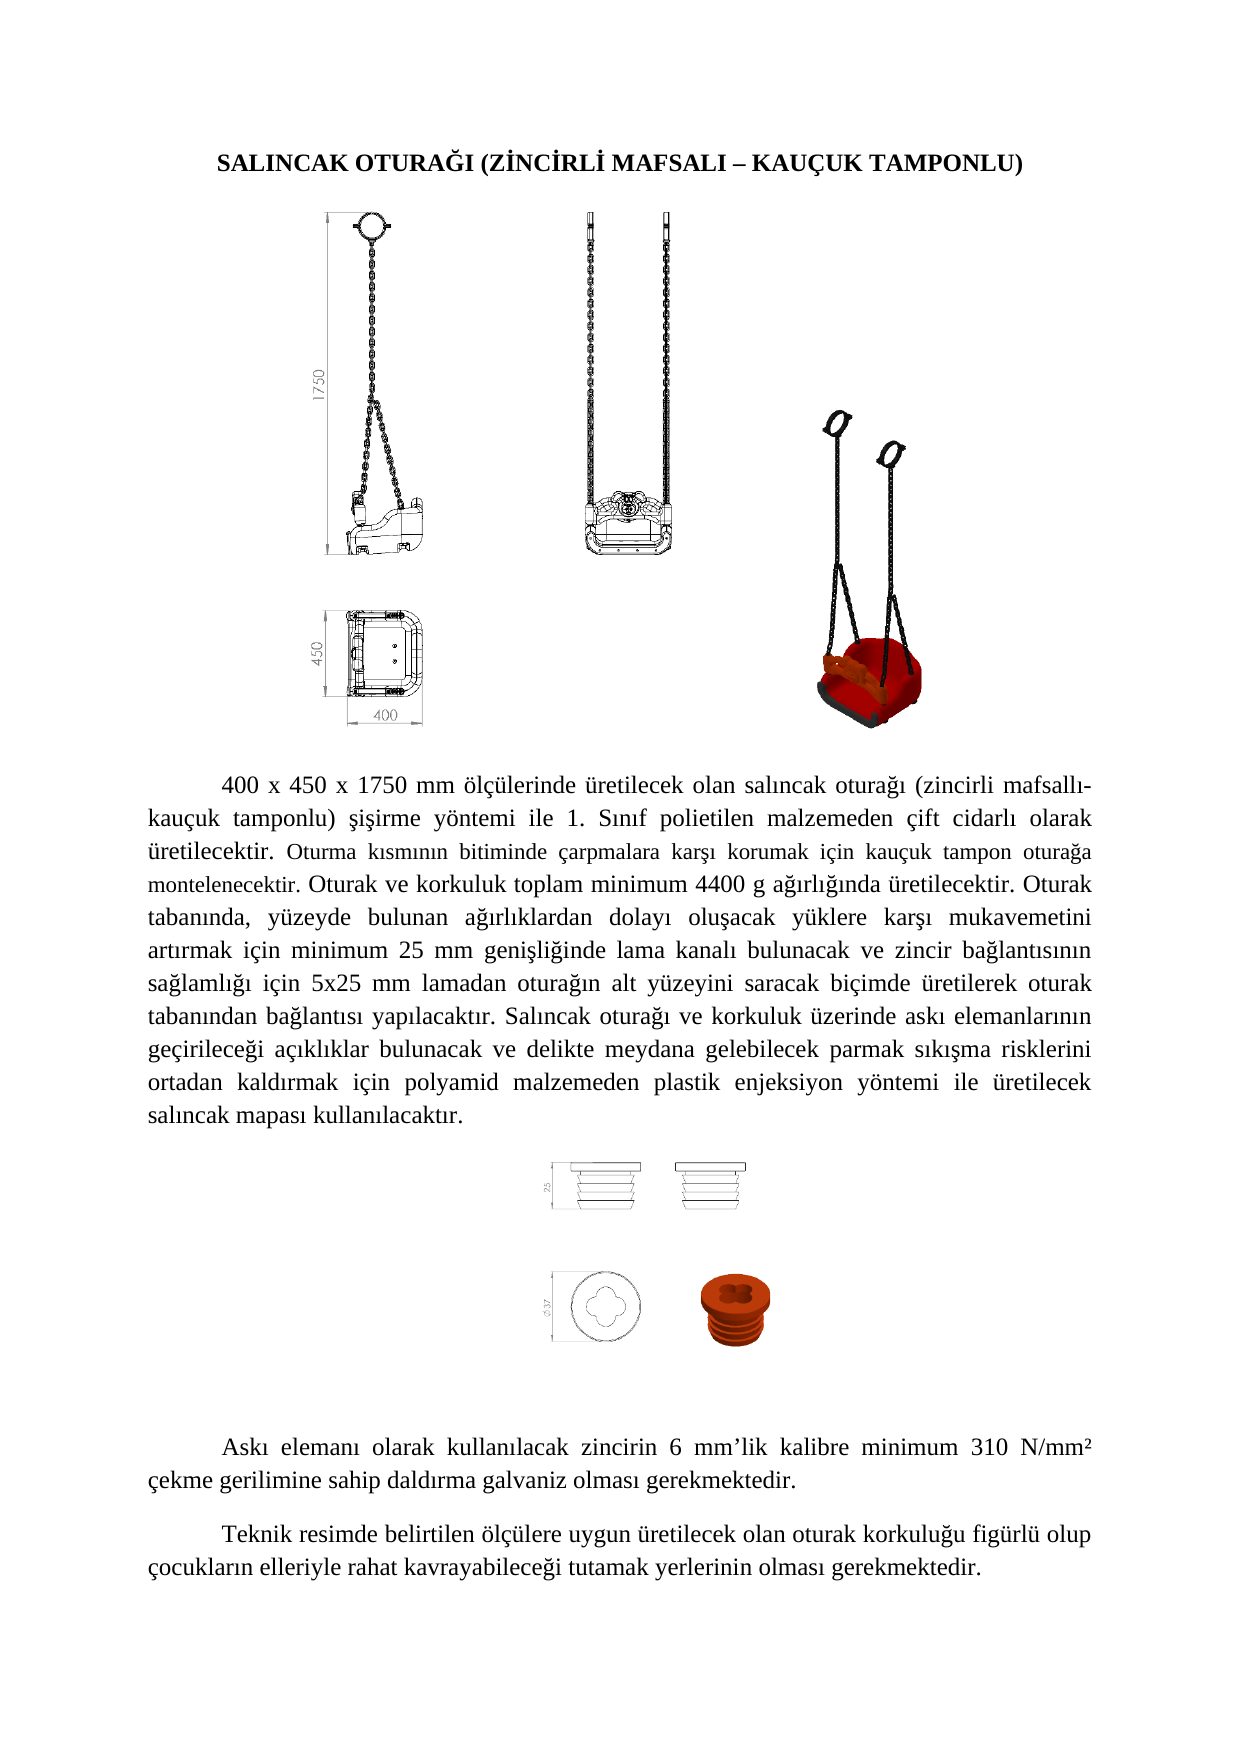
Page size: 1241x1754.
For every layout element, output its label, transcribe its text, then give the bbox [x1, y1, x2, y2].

text 400 x 450 x 1750 mm ölçülerinde üretilecek olan salıncak oturağı (zincirli mafsallı-kauçuk tamponlu) şişirme yöntemi ile 1. Sınıf polietilen malzemeden çift cidarlı olarak üretilecektir. Oturma kısmının bitiminde çarpmalara karşı korumak için kauçuk tampon oturağa montelenecektir. Oturak ve korkuluk toplam minimum 4400 g ağırlığında üretilecektir. Oturak tabanında, yüzeyde bulunan ağırlıklardan dolayı oluşacak yüklere karşı mukavemetini artırmak için minimum 25 mm genişliğinde lama kanalı bulunacak ve zincir bağlantısının sağlamlığı için 5x25 mm lamadan oturağın alt yüzeyini saracak biçimde üretilerek oturak tabanından bağlantısı yapılacaktır. Salıncak oturağı ve korkuluk üzerinde askı elemanlarının geçirileceği açıklıklar bulunacak ve delikte meydana gelebilecek parmak sıkışma risklerini ortadan kaldırmak için polyamid malzemeden plastik enjeksiyon yöntemi ile üretilecek salıncak mapası kullanılacaktır. [148, 770, 1093, 1129]
text Teknik resimde belirtilen ölçülere uygun üretilecek olan oturak korkuluğu figürlü olup çocukların elleriyle rahat kavrayabileceği tutamak yerlerinin olması gerekmektedir. [148, 1519, 1093, 1581]
text SALINCAK OTURAĞI (ZİNCİRLİ MAFSALI – KAUÇUK TAMPONLU) [148, 148, 1093, 176]
picture [537, 1154, 777, 1354]
text Askı elemanı olarak kullanılacak zincirin 6 mm’lik kalibre minimum 310 N/mm² çekme gerilimine sahip daldırma galvaniz olması gerekmektedir. [148, 1432, 1093, 1494]
picture [299, 201, 941, 746]
